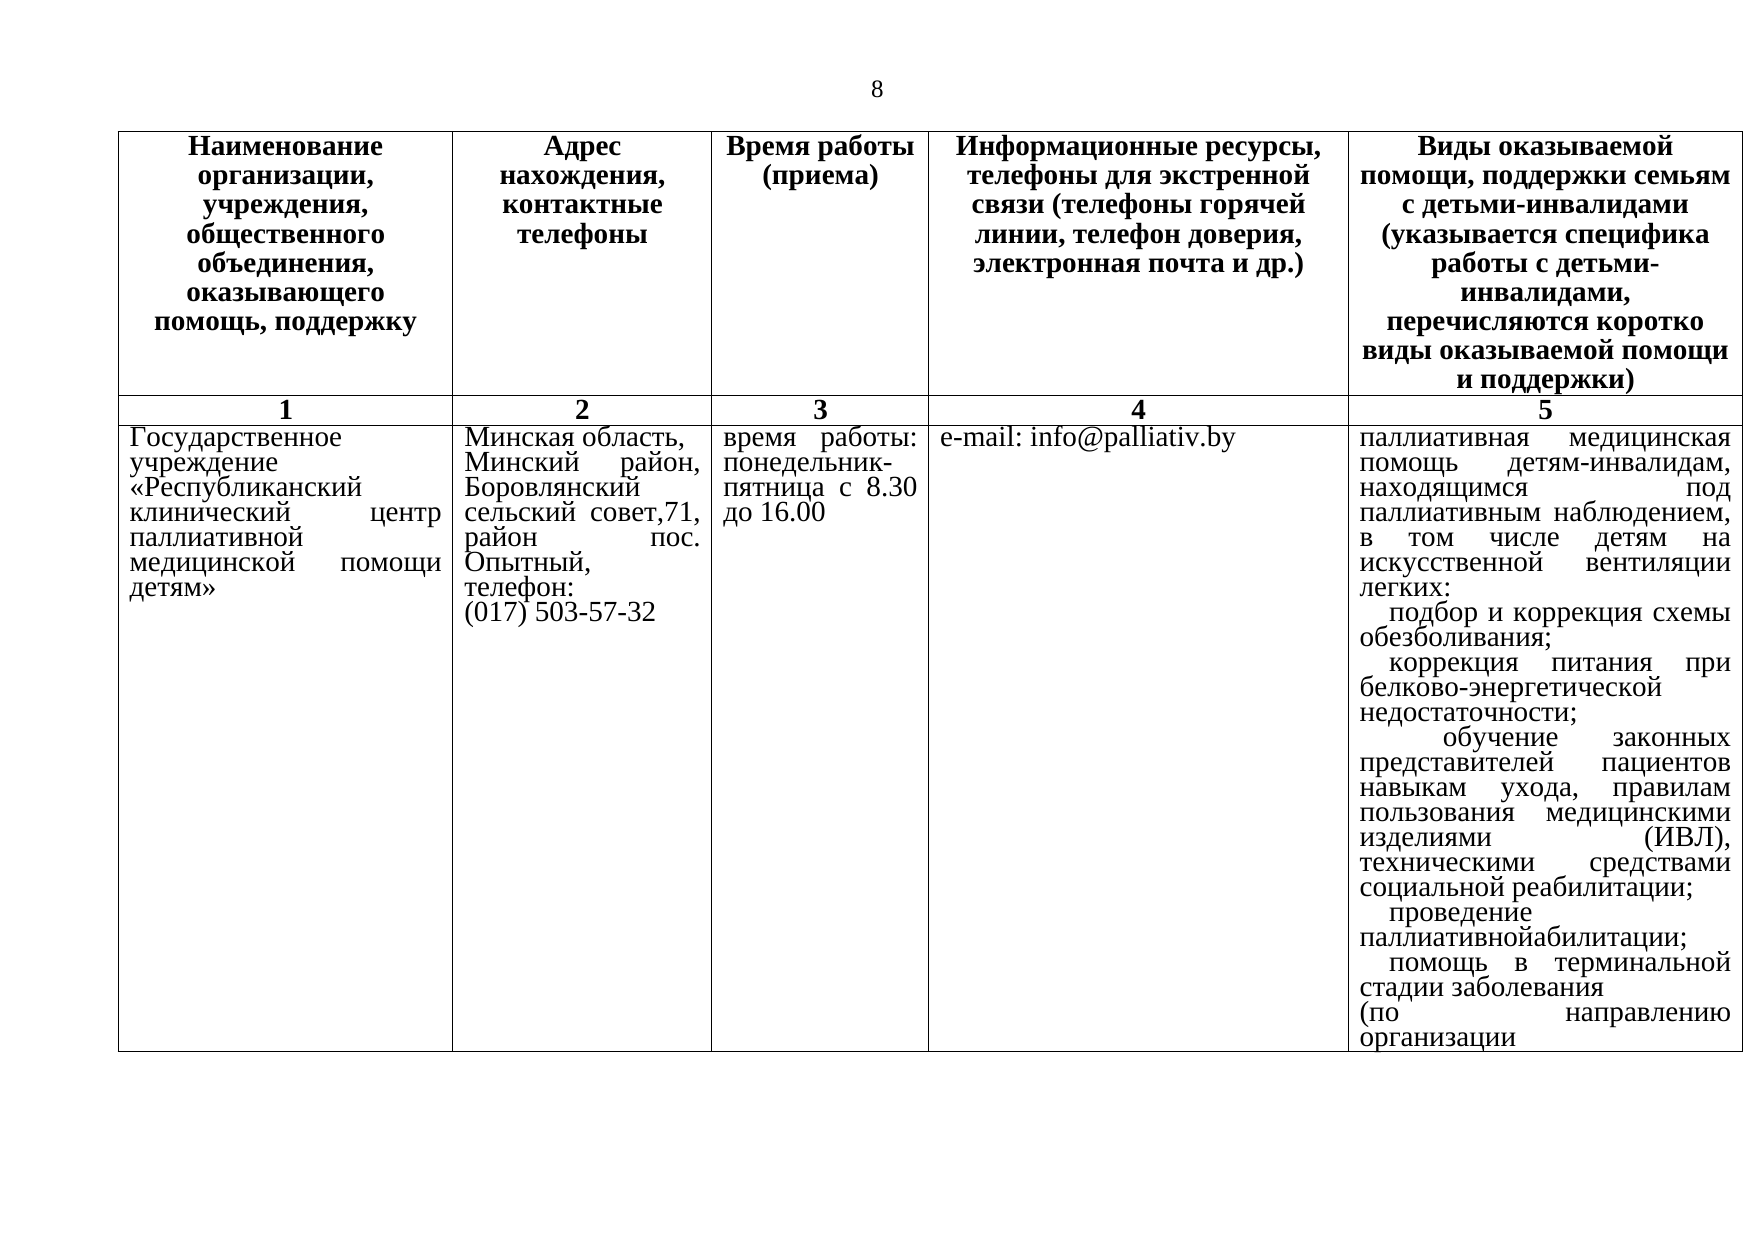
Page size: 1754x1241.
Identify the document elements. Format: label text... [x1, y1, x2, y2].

table_cell 4 [929, 396, 1348, 425]
table_header Адрес нахождения, контактные телефоны [453, 132, 711, 395]
table_cell 1 [119, 396, 452, 425]
table_cell 2 [453, 396, 711, 425]
table_cell Минская область, Минский район, Боровлянский сельский совет,71, район пос. Опытный, телефон: (017) 503-57-32 [453, 426, 711, 1051]
table_header Виды оказываемой помощи, поддержки семьям с детьми-инвалидами (указывается специфика работы с детьми-инвалидами, перечисляются коротко виды оказываемой помощи и поддержки) [1349, 132, 1742, 395]
table_cell Государственное учреждение «Республиканский клинический центр паллиативной медицинской помощи детям» [119, 426, 452, 1051]
table_cell е-mail: info@palliativ.by [929, 426, 1348, 1051]
table_header Информационные ресурсы, телефоны для экстренной связи (телефоны горячей линии, телефон доверия, электронная почта и др.) [929, 132, 1348, 395]
table_header Время работы (приема) [712, 132, 928, 395]
table_header Наименование организации, учреждения, общественного объединения, оказывающего помощь, поддержку [119, 132, 452, 395]
table_cell 3 [712, 396, 928, 425]
table_cell 5 [1349, 396, 1742, 425]
table_cell паллиативная медицинская помощь детям-инвалидам, находящимся под паллиативным наблюдением, в том числе детям на искусственной вентиляции легких: подбор и коррекция схемы обезболивания; коррекция питания при белково-энергетической недостаточности; обучение законных представителей пациентов навыкам ухода, правилам пользования медицинскими изделиями (ИВЛ), техническими средствами социальной реабилитации; проведение паллиативнойабилитации; помощь в терминальной стадии заболевания (по направлению организации здравоохранения по месту жительства при наличии медицинских показаний и отсутствии медицинских противопоказаний) [1349, 426, 1742, 1051]
table_cell время работы: понедельник-пятница с 8.30 до 16.00 [712, 426, 928, 1051]
